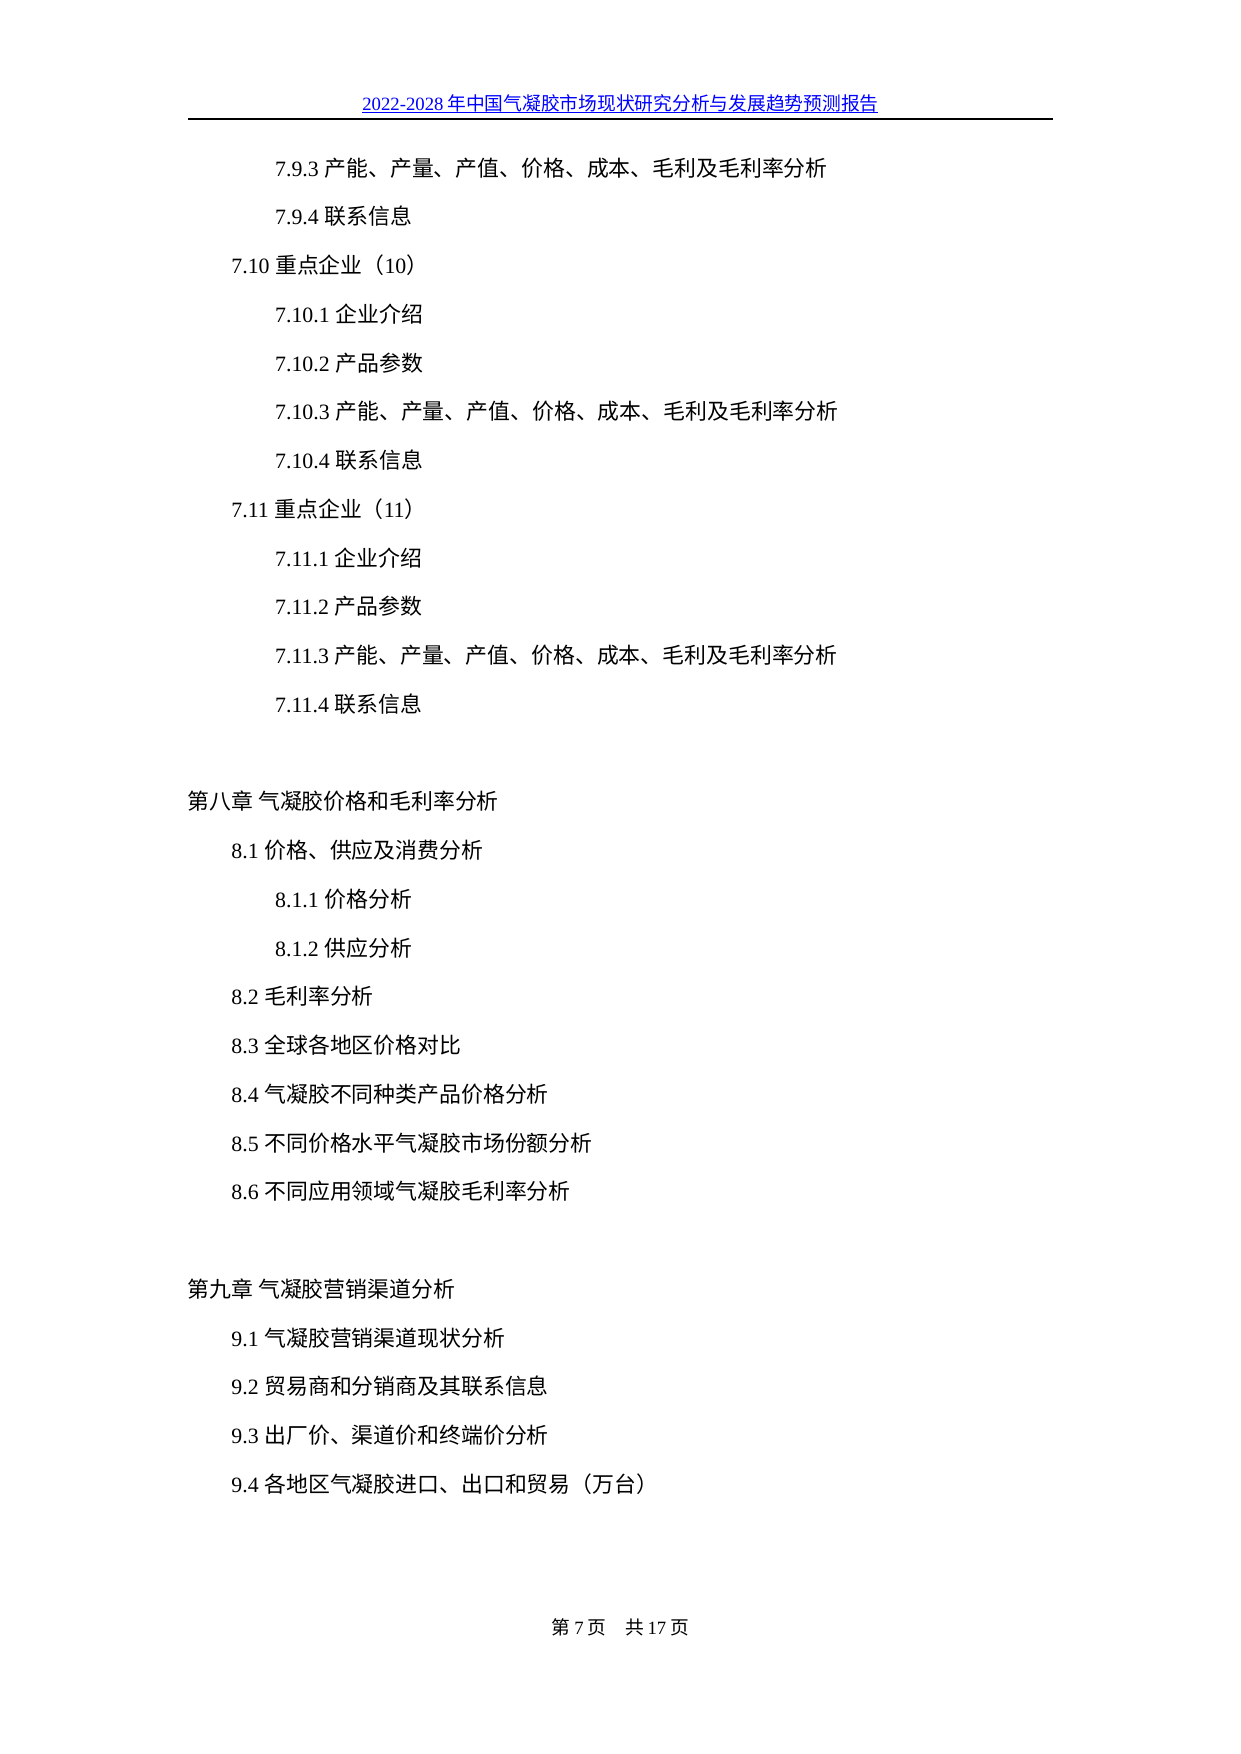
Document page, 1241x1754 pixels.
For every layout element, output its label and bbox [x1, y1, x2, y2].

text [187, 150, 1053, 1499]
